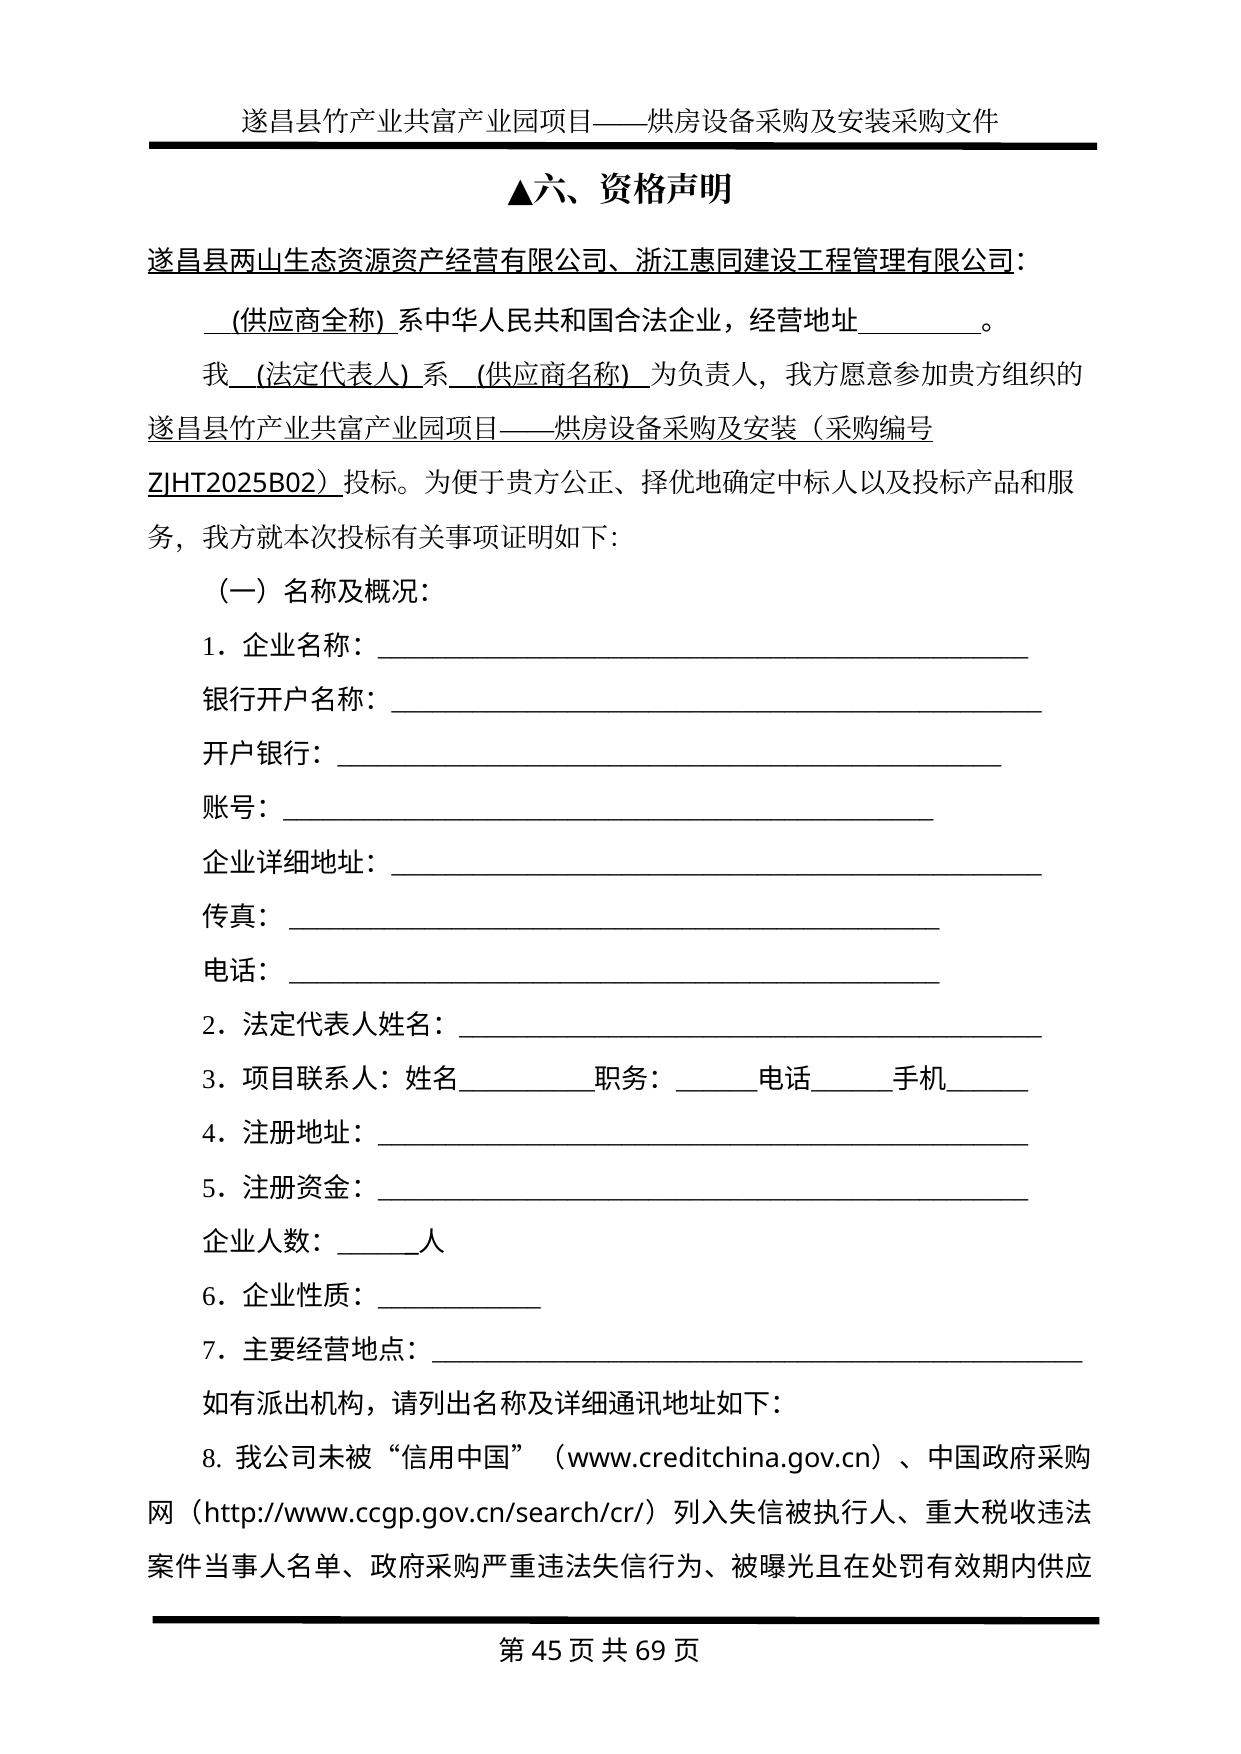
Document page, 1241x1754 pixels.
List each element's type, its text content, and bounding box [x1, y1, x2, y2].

text 3．项目联系人：姓名__________职务：______电话______手机______ [148, 1045, 1093, 1099]
text 企业人数：______人 [148, 1208, 1093, 1262]
text 我 (法定代表人) 系 (供应商名称) 为负责人，我方愿意参加贵方组织的遂昌县竹产业共富产业园项目——烘房设备采购及安装（采购编号ZJHT2025B02）投标。为便于贵方公正、择优地确定中标人以及投标产品和服务，我方就本次投标有关事项证明如下： [148, 341, 1093, 558]
text 企业详细地址：________________________________________________ [148, 829, 1093, 883]
text 银行开户名称：________________________________________________ [148, 666, 1093, 720]
text 如有派出机构，请列出名称及详细通讯地址如下： [148, 1370, 1093, 1424]
text 电话： ________________________________________________ [148, 937, 1093, 991]
text 账号：________________________________________________ [148, 774, 1093, 829]
text 2．法定代表人姓名：___________________________________________ [148, 991, 1093, 1045]
text (供应商全称) 系中华人民共和国合法企业，经营地址 。 [148, 287, 1093, 341]
text ▲六、资格声明 [148, 152, 1093, 214]
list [148, 1424, 1093, 1587]
text 开户银行：_________________________________________________ [148, 720, 1093, 774]
text 5．注册资金：________________________________________________ [148, 1154, 1093, 1208]
text 1．企业名称：________________________________________________ [148, 612, 1093, 666]
text 4．注册地址：________________________________________________ [148, 1099, 1093, 1154]
text 6．企业性质：____________ [148, 1262, 1093, 1316]
text 7．主要经营地点：________________________________________________ [148, 1316, 1093, 1370]
text 传真： ________________________________________________ [148, 883, 1093, 937]
text （一）名称及概况： [148, 558, 1093, 612]
text 遂昌县两山生态资源资产经营有限公司、浙江惠同建设工程管理有限公司： [148, 227, 1093, 281]
